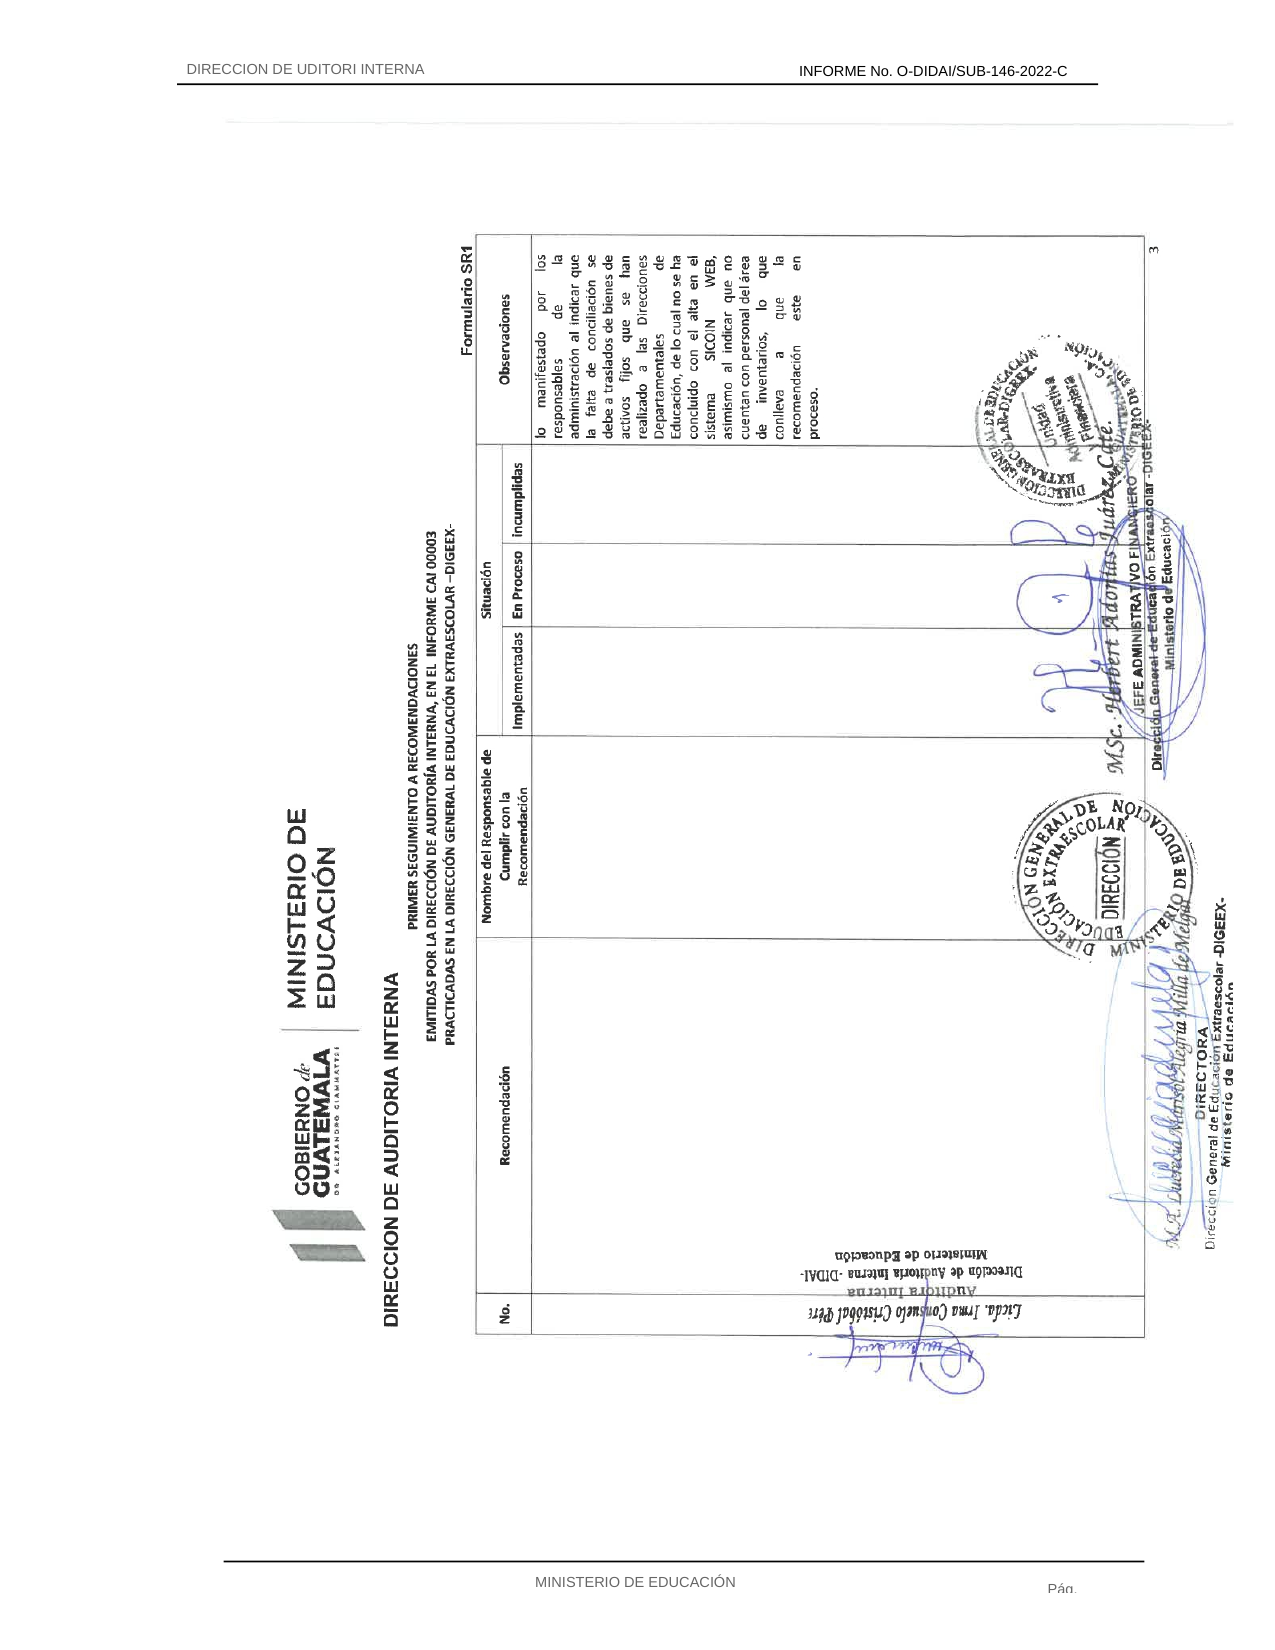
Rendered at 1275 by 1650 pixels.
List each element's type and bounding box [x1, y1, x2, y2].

picture [221, 110, 1242, 1431]
